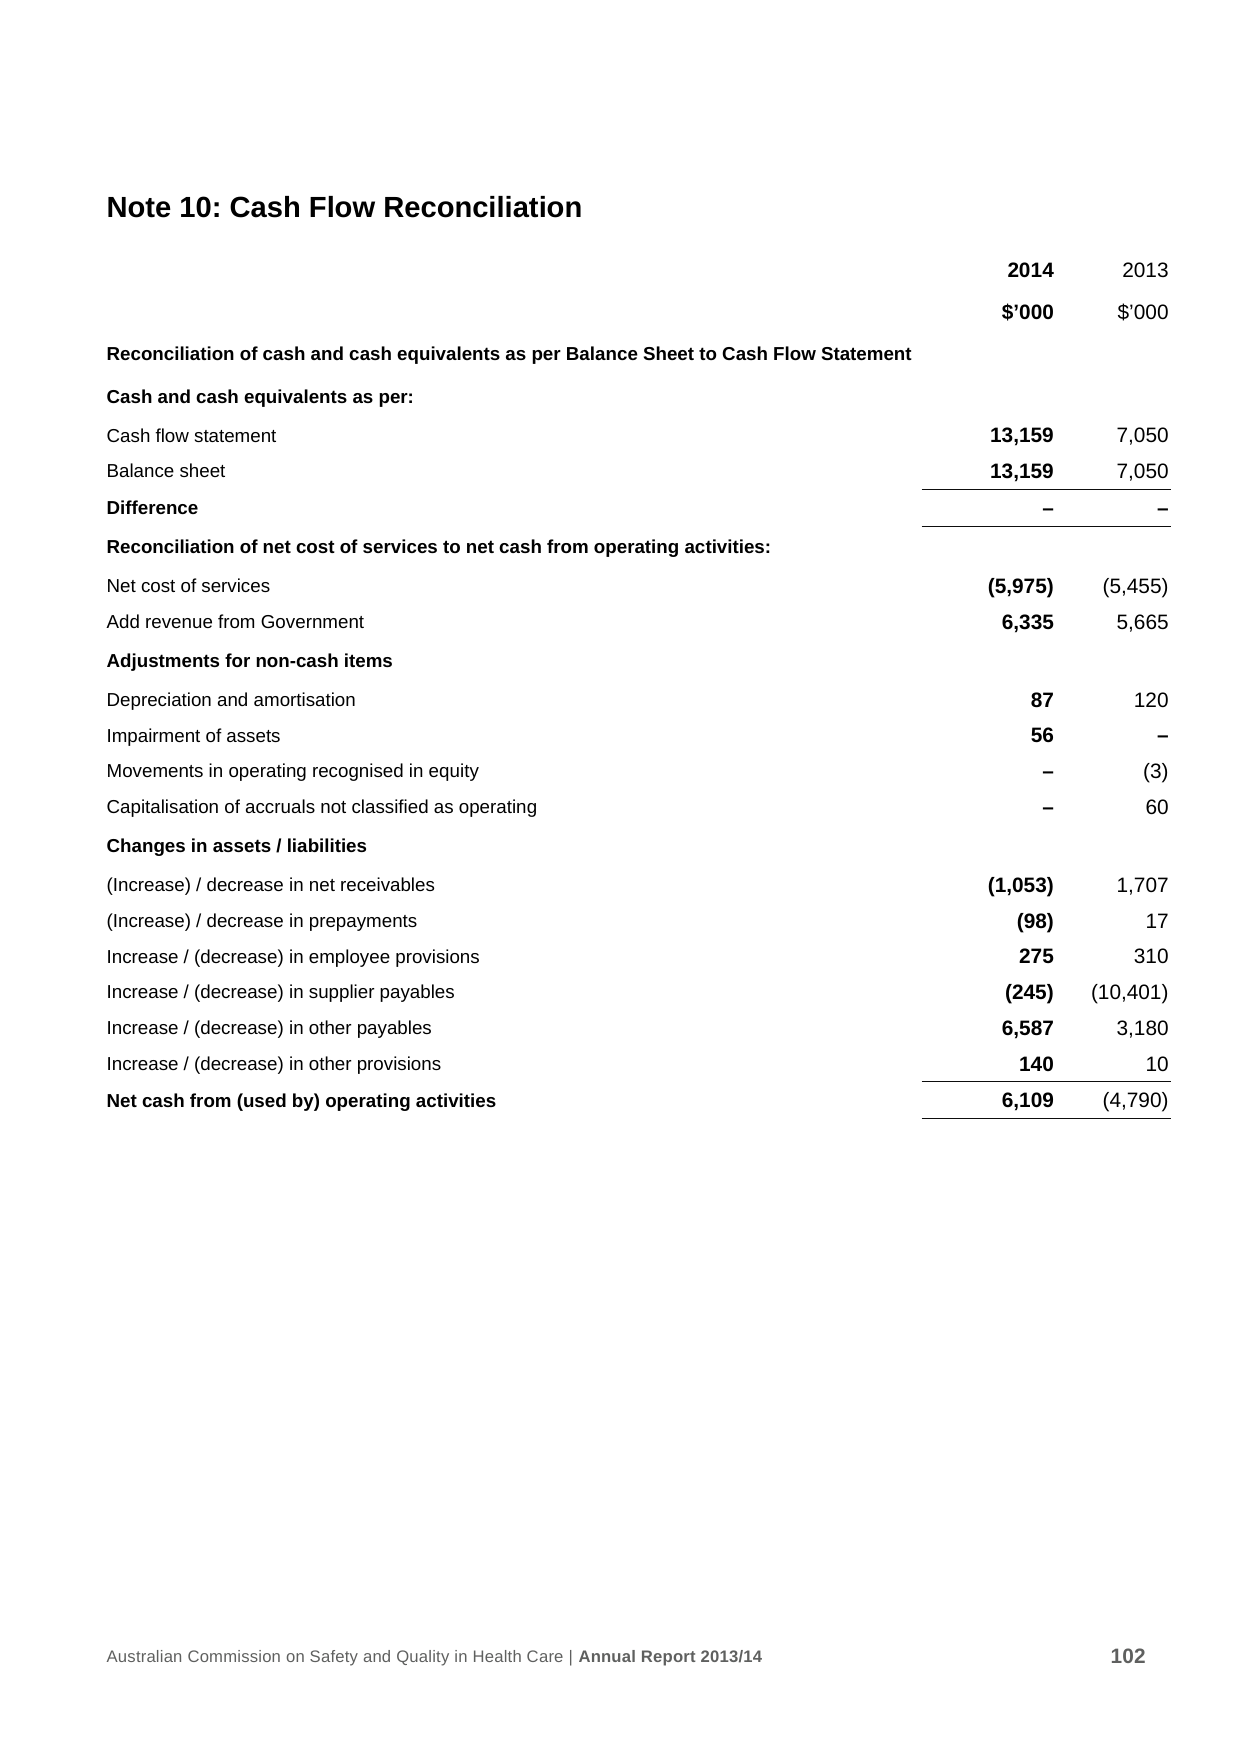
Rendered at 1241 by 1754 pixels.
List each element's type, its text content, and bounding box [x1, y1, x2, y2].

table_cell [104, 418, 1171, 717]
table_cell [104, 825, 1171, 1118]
subtitle Note 10: Cash Flow Reconciliation [106, 190, 1169, 223]
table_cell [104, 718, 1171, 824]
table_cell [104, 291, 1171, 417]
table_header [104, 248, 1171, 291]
